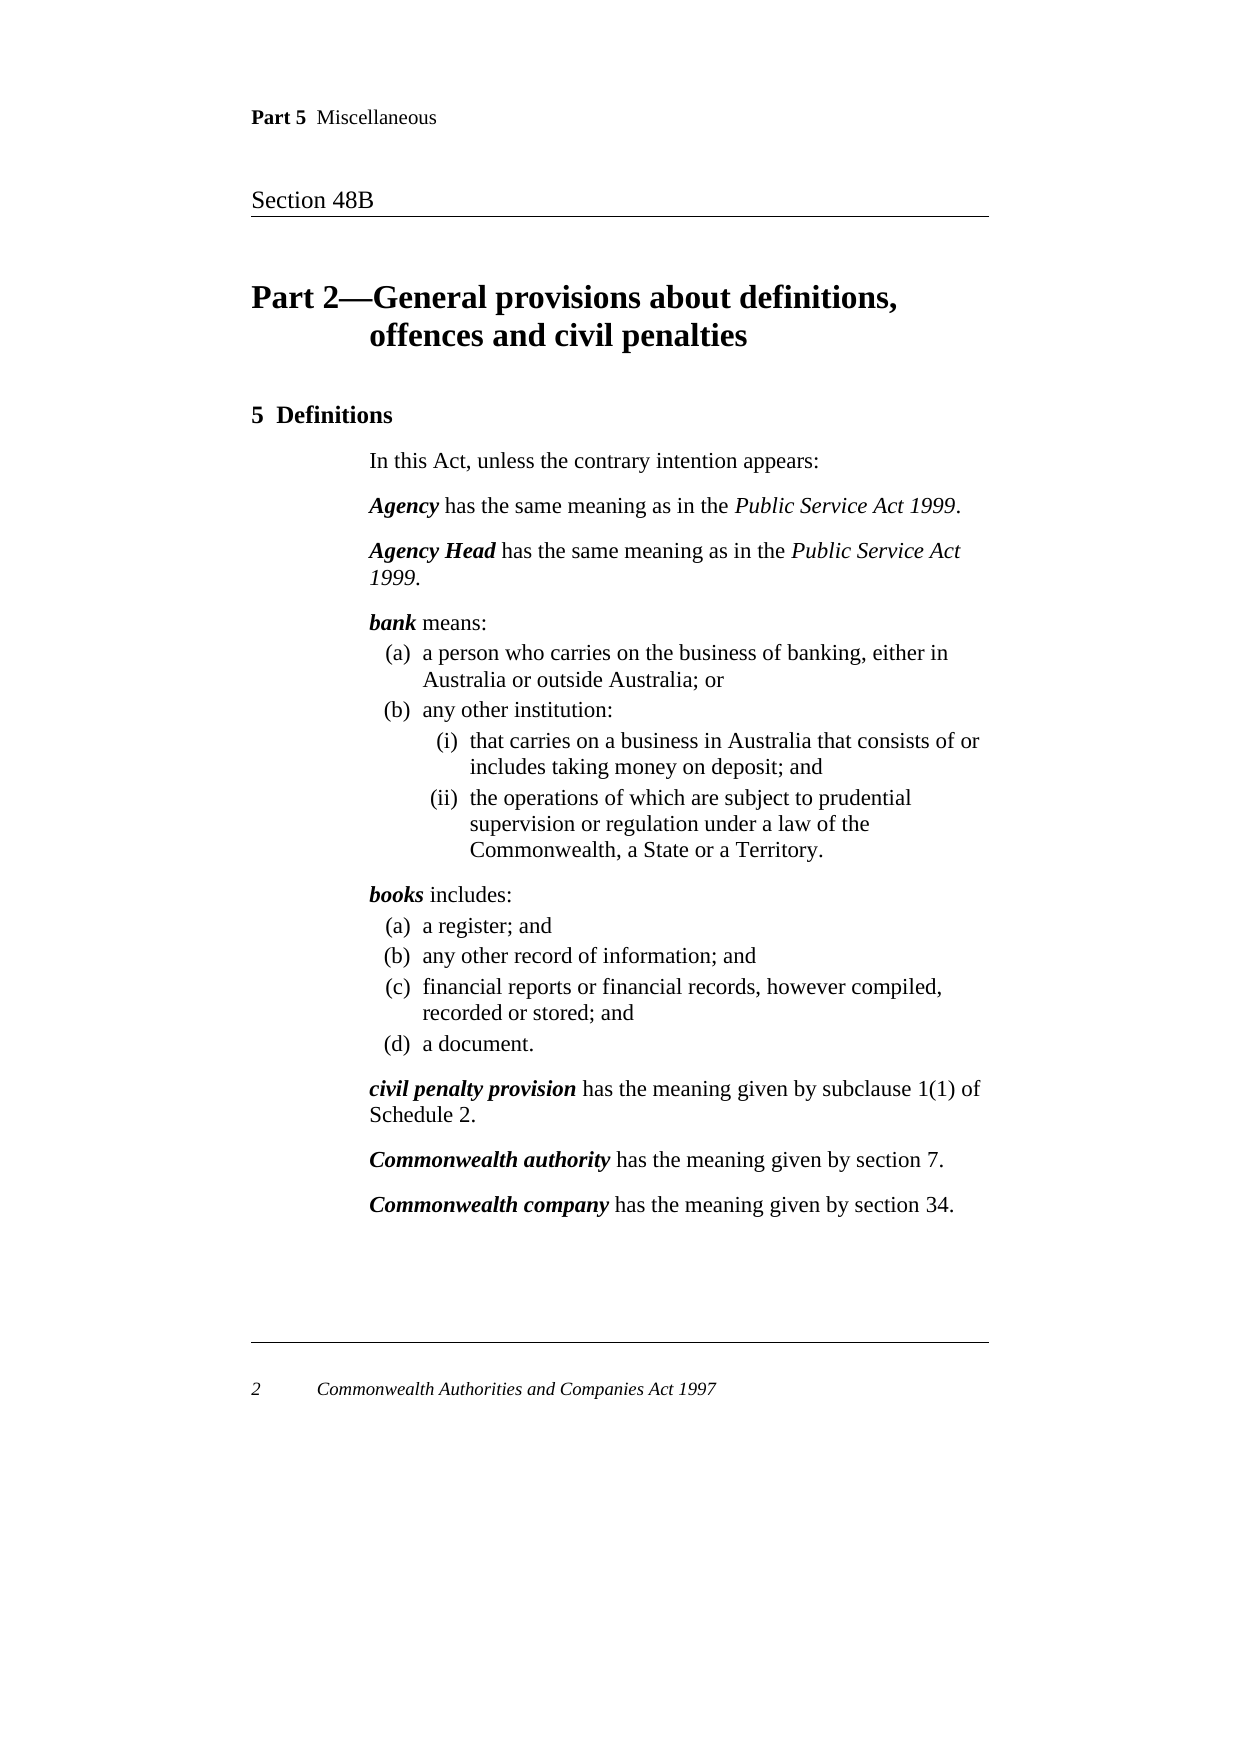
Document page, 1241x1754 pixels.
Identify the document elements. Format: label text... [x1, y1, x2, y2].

text (ii) the operations of which are subject to prudential supervision or regulation under a law of the Commonwealth, a State or a Territory. [251, 784, 989, 863]
text Commonwealth authority has the meaning given by section 7. [369, 1146, 989, 1173]
text In this Act, unless the contrary intention appears: [251, 447, 989, 473]
text Agency Head has the same meaning as in the Public Service Act 1999. [369, 537, 989, 590]
text Commonwealth company has the meaning given by section 34. [369, 1192, 989, 1218]
text (i) that carries on a business in that consists of or includes taking money on deposit; and [251, 727, 989, 779]
text civil penalty provision has the meaning given by subclause 1(1) of Schedule 2. [369, 1075, 989, 1128]
text books includes: [369, 881, 989, 908]
text (a) a register; and [251, 912, 989, 938]
text (c) financial reports or financial records, however compiled, recorded or stored; and [251, 973, 989, 1026]
text (a) a person who carries on the business of banking, either in or outside ; or [251, 639, 989, 692]
text 5 Definitions [251, 400, 989, 428]
text Part 2—General provisions about definitions, offences and civil penalties [251, 277, 989, 354]
text Agency has the same meaning as in the Public Service Act 1999. [369, 492, 989, 519]
text (b) any other record of information; and [251, 942, 989, 969]
text (d) a document. [251, 1030, 989, 1056]
text (b) any other institution: [251, 696, 989, 723]
text bank means: [369, 609, 989, 635]
